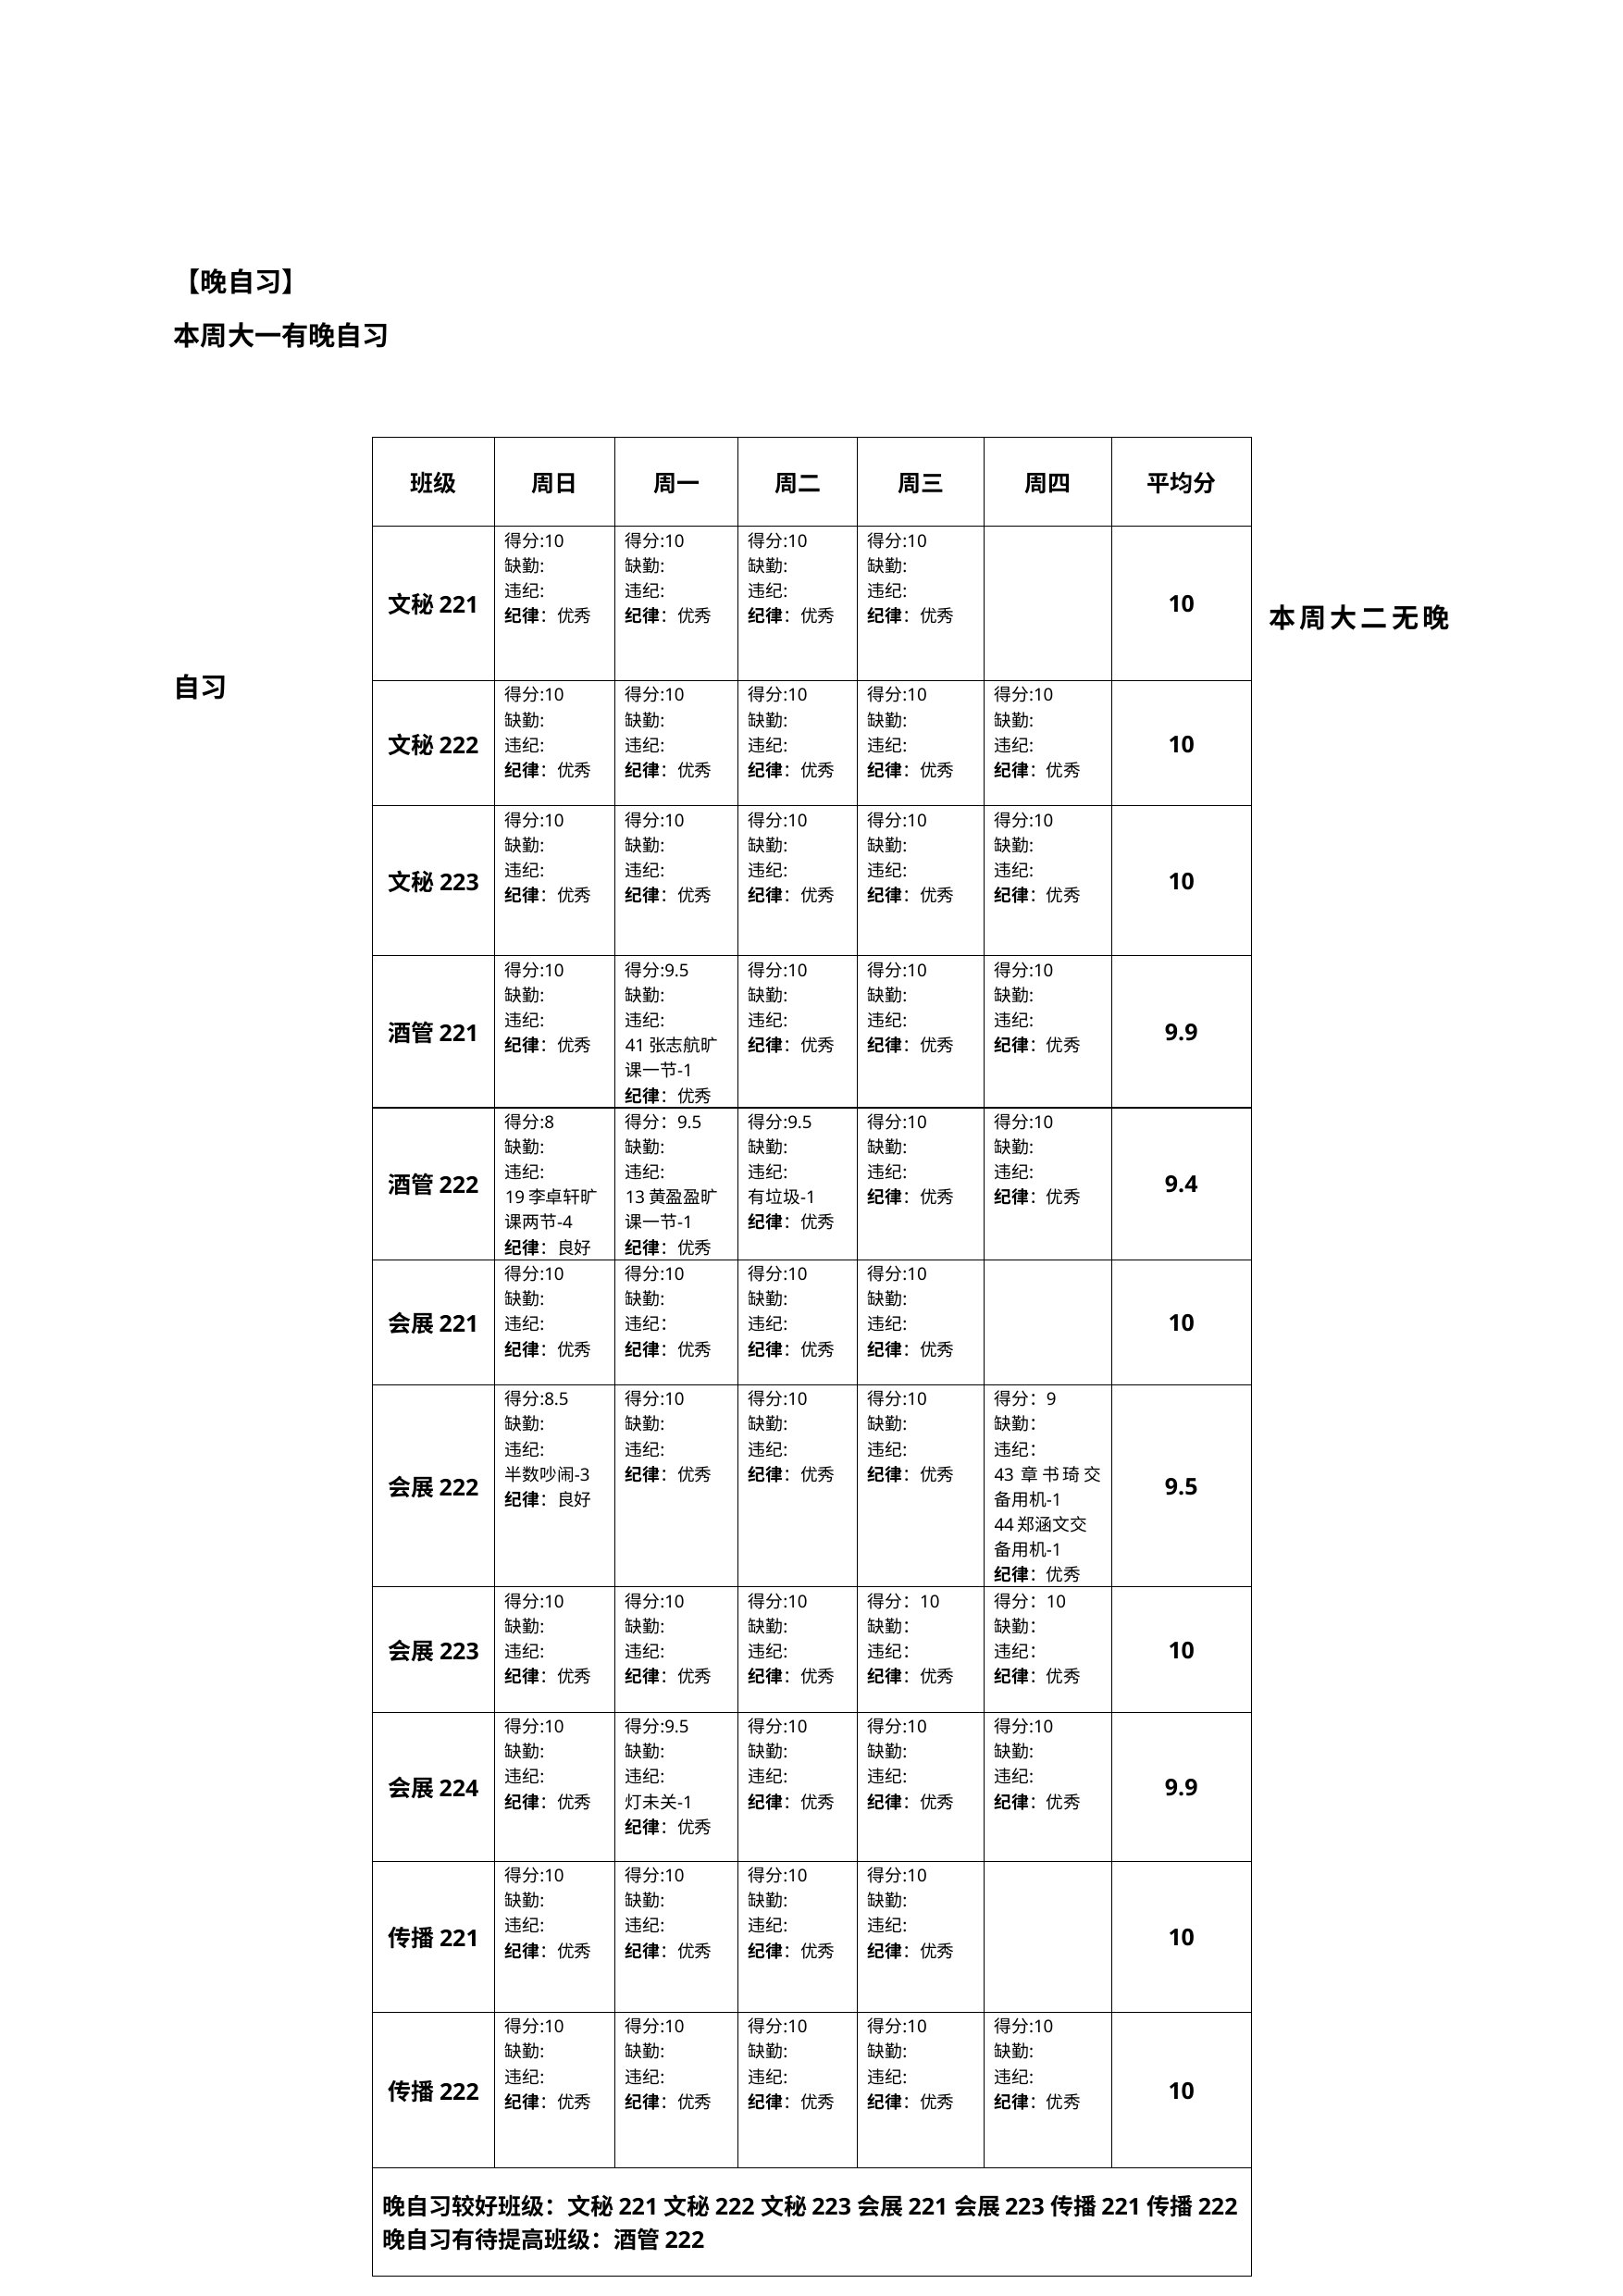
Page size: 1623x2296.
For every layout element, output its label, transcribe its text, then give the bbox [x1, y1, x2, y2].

table_cell 得分:10 缺勤: 违纪: 纪律：优秀 [495, 956, 614, 1107]
table_cell 得分:10 缺勤: 违纪: 纪律：优秀 [738, 1713, 857, 1861]
table_cell 得分:10 缺勤: 违纪: 纪律：优秀 [495, 1260, 614, 1384]
table_cell 得分:10 缺勤: 违纪: 纪律：优秀 [858, 1109, 984, 1260]
table_cell 得分:10 缺勤: 违纪: 纪律：优秀 [495, 1713, 614, 1861]
table_cell 得分:10 缺勤: 违纪: 纪律：优秀 [858, 1385, 984, 1586]
table_cell 10 [1112, 1260, 1251, 1384]
table_cell 9.9 [1112, 956, 1251, 1107]
table_cell 得分:10 缺勤: 违纪: 纪律：优秀 [615, 1587, 737, 1712]
table_header 周日 [495, 438, 614, 526]
table_cell 得分:10 缺勤: 违纪: 纪律：优秀 [858, 806, 984, 955]
table_cell 文秘221 [373, 527, 494, 680]
table_cell 得分:9.5 缺勤: 违纪: 灯未关-1 纪律：优秀 [615, 1713, 737, 1861]
table_cell 得分:10 缺勤: 违纪: 纪律：优秀 [858, 1862, 984, 2012]
table_cell 10 [1112, 527, 1251, 680]
table_cell 得分:10 缺勤: 违纪: 纪律：优秀 [985, 806, 1111, 955]
table_header 班级 [373, 438, 494, 526]
table_cell 10 [1112, 806, 1251, 955]
table_cell 得分:10 缺勤: 违纪: 纪律：优秀 [615, 2013, 737, 2167]
table_cell 传播 221 [373, 1862, 494, 2012]
table_cell 得分：10 缺勤： 违纪： 纪律：优秀 [985, 1587, 1111, 1712]
table_cell 晚自习较好班级：文秘221 文秘222 文秘223 会展221 会展223 传播221 传播222 晚自习有待提高班级：酒管222 [373, 2168, 1251, 2276]
table_cell 会展224 [373, 1713, 494, 1861]
table_cell 得分:10 缺勤: 违纪: 纪律：优秀 [858, 681, 984, 805]
table_cell 得分:9.5 缺勤: 违纪: 有垃圾-1 纪律：优秀 [738, 1109, 857, 1260]
table_cell 得分:10 缺勤: 违纪: 纪律：优秀 [738, 681, 857, 805]
table_cell 得分:10 缺勤: 违纪: 纪律：优秀 [858, 527, 984, 680]
table_cell 得分:10 缺勤: 违纪: 纪律：优秀 [738, 1385, 857, 1586]
text 本周大一有晚自习 [173, 315, 1449, 354]
text 【晚自习】 [173, 245, 1449, 315]
table_cell 会展 223 [373, 1587, 494, 1712]
text 本周大二无晚自习 [173, 581, 372, 720]
table_cell 得分:10 缺勤: 违纪: 纪律：优秀 [738, 1587, 857, 1712]
table_cell 得分:10 缺勤: 违纪: 纪律：优秀 [615, 527, 737, 680]
table_cell 得分:10 缺勤: 违纪: 纪律：优秀 [495, 1587, 614, 1712]
table_cell 10 [1112, 1587, 1251, 1712]
table_cell 得分:10 缺勤: 违纪： 纪律：优秀 [615, 1260, 737, 1384]
table_cell 得分:10 缺勤: 违纪: 纪律：优秀 [495, 2013, 614, 2167]
table_cell 得分:10 缺勤: 违纪: 纪律：优秀 [495, 1862, 614, 2012]
table_cell 酒管222 [373, 1109, 494, 1260]
table_cell 9.5 [1112, 1385, 1251, 1586]
table_cell 得分:10 缺勤: 违纪: 纪律：优秀 [738, 1862, 857, 2012]
table_cell 得分:10 缺勤: 违纪: 纪律：优秀 [738, 956, 857, 1107]
table_header 周一 [615, 438, 737, 526]
table_cell 得分:8.5 缺勤: 违纪: 半数吵闹-3 纪律：良好 [495, 1385, 614, 1586]
table_cell 传播 222 [373, 2013, 494, 2167]
table_cell 得分:10 缺勤: 违纪: 纪律：优秀 [858, 1713, 984, 1861]
table_cell [985, 1260, 1111, 1384]
table_cell 得分:10 缺勤: 违纪: 纪律：优秀 [985, 681, 1111, 805]
table_cell 得分:10 缺勤: 违纪: 纪律：优秀 [985, 1109, 1111, 1260]
table_cell 得分:8 缺勤: 违纪: 19李卓轩旷课两节-4 纪律：良好 [495, 1109, 614, 1260]
table_cell 得分:10 缺勤: 违纪: 纪律：优秀 [615, 681, 737, 805]
table_cell 得分:10 缺勤: 违纪: 纪律：优秀 [858, 1260, 984, 1384]
table_cell 得分:10 缺勤: 违纪: 纪律：优秀 [615, 1385, 737, 1586]
table_cell 得分:10 缺勤: 违纪: 纪律：优秀 [985, 1713, 1111, 1861]
table_cell 文秘 223 [373, 806, 494, 955]
table_cell 10 [1112, 681, 1251, 805]
table_cell 得分:10 缺勤: 违纪: 纪律：优秀 [738, 527, 857, 680]
table_cell 得分:10 缺勤: 违纪: 纪律：优秀 [985, 2013, 1111, 2167]
text 本周大二无晚自习 [1252, 581, 1449, 720]
table_cell 得分:9.5 缺勤: 违纪: 41张志航旷课一节-1 纪律：优秀 [615, 956, 737, 1107]
table_cell 得分:10 缺勤: 违纪: 纪律：优秀 [738, 1260, 857, 1384]
table_cell 会展221 [373, 1260, 494, 1384]
table_cell 得分:10 缺勤: 违纪: 纪律：优秀 [738, 806, 857, 955]
table_header 周四 [985, 438, 1111, 526]
table_cell 10 [1112, 2013, 1251, 2167]
table_cell 得分：9 缺勤： 违纪： 43章书琦交备用机-1 44郑涵文交备用机-1 纪律：优秀 [985, 1385, 1111, 1586]
table_cell 得分:10 缺勤: 违纪: 纪律：优秀 [615, 806, 737, 955]
table_header 周二 [738, 438, 857, 526]
table_cell 9.4 [1112, 1109, 1251, 1260]
table_cell 10 [1112, 1862, 1251, 2012]
table_cell 酒管221 [373, 956, 494, 1107]
table_cell 9.9 [1112, 1713, 1251, 1861]
table_cell 得分:10 缺勤: 违纪: 纪律：优秀 [858, 956, 984, 1107]
table_header 周三 [858, 438, 984, 526]
table_cell 得分:10 缺勤: 违纪: 纪律：优秀 [615, 1862, 737, 2012]
table_cell 得分:10 缺勤: 违纪: 纪律：优秀 [495, 681, 614, 805]
table_cell 得分:10 缺勤: 违纪: 纪律：优秀 [495, 527, 614, 680]
table_cell 得分:10 缺勤: 违纪: 纪律：优秀 [985, 956, 1111, 1107]
table_header 平均分 [1112, 438, 1251, 526]
table_cell [985, 527, 1111, 680]
table_cell 文秘222 [373, 681, 494, 805]
table_cell 得分:10 缺勤: 违纪: 纪律：优秀 [495, 806, 614, 955]
table_cell 得分:10 缺勤: 违纪: 纪律：优秀 [738, 2013, 857, 2167]
table_cell 得分：9.5 缺勤: 违纪: 13黄盈盈旷课一节-1 纪律：优秀 [615, 1109, 737, 1260]
table_cell 会展222 [373, 1385, 494, 1586]
table_cell 得分：10 缺勤： 违纪： 纪律：优秀 [858, 1587, 984, 1712]
table_cell [985, 1862, 1111, 2012]
table_cell 得分:10 缺勤: 违纪: 纪律：优秀 [858, 2013, 984, 2167]
